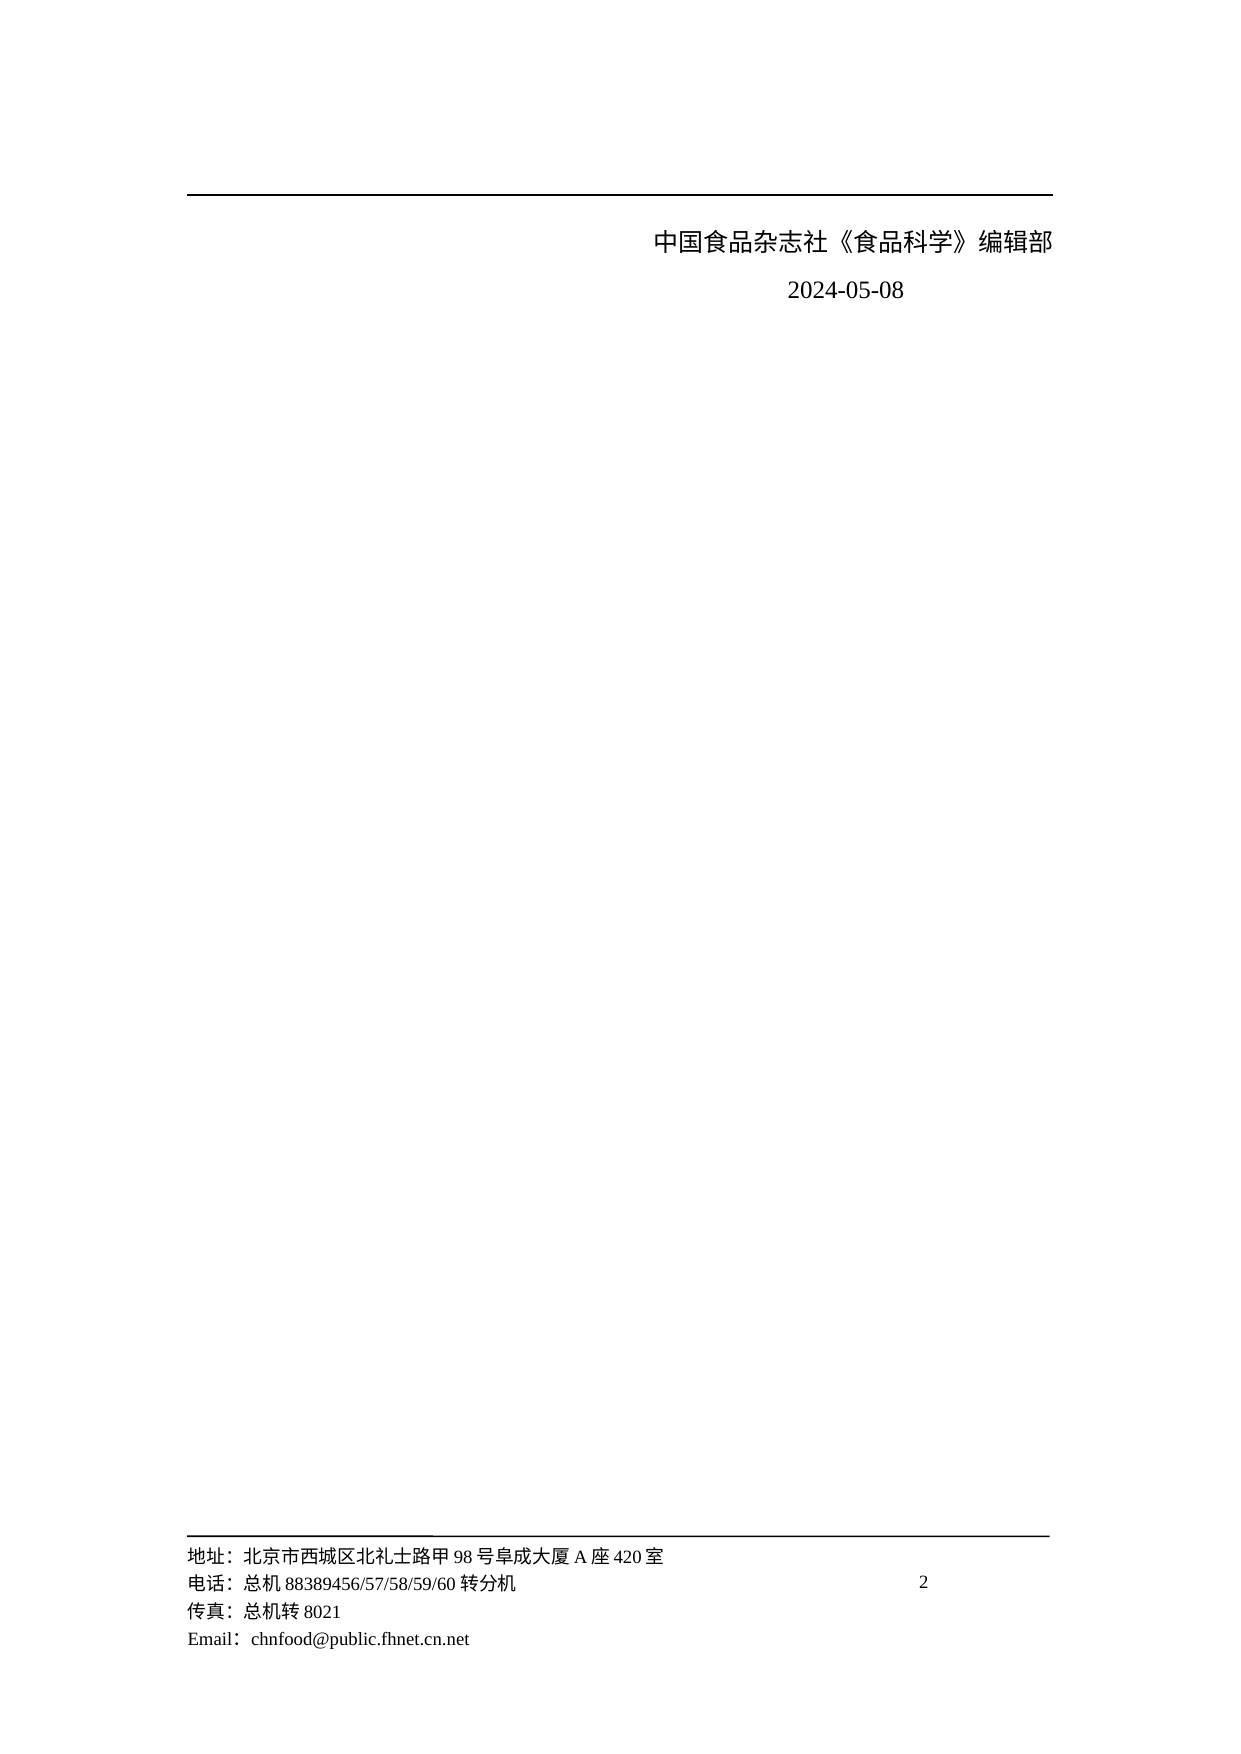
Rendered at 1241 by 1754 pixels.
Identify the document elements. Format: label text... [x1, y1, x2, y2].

text 中国食品杂志社《食品科学》编辑部 [187, 208, 1053, 273]
text 2024-05-08 [187, 273, 1053, 305]
